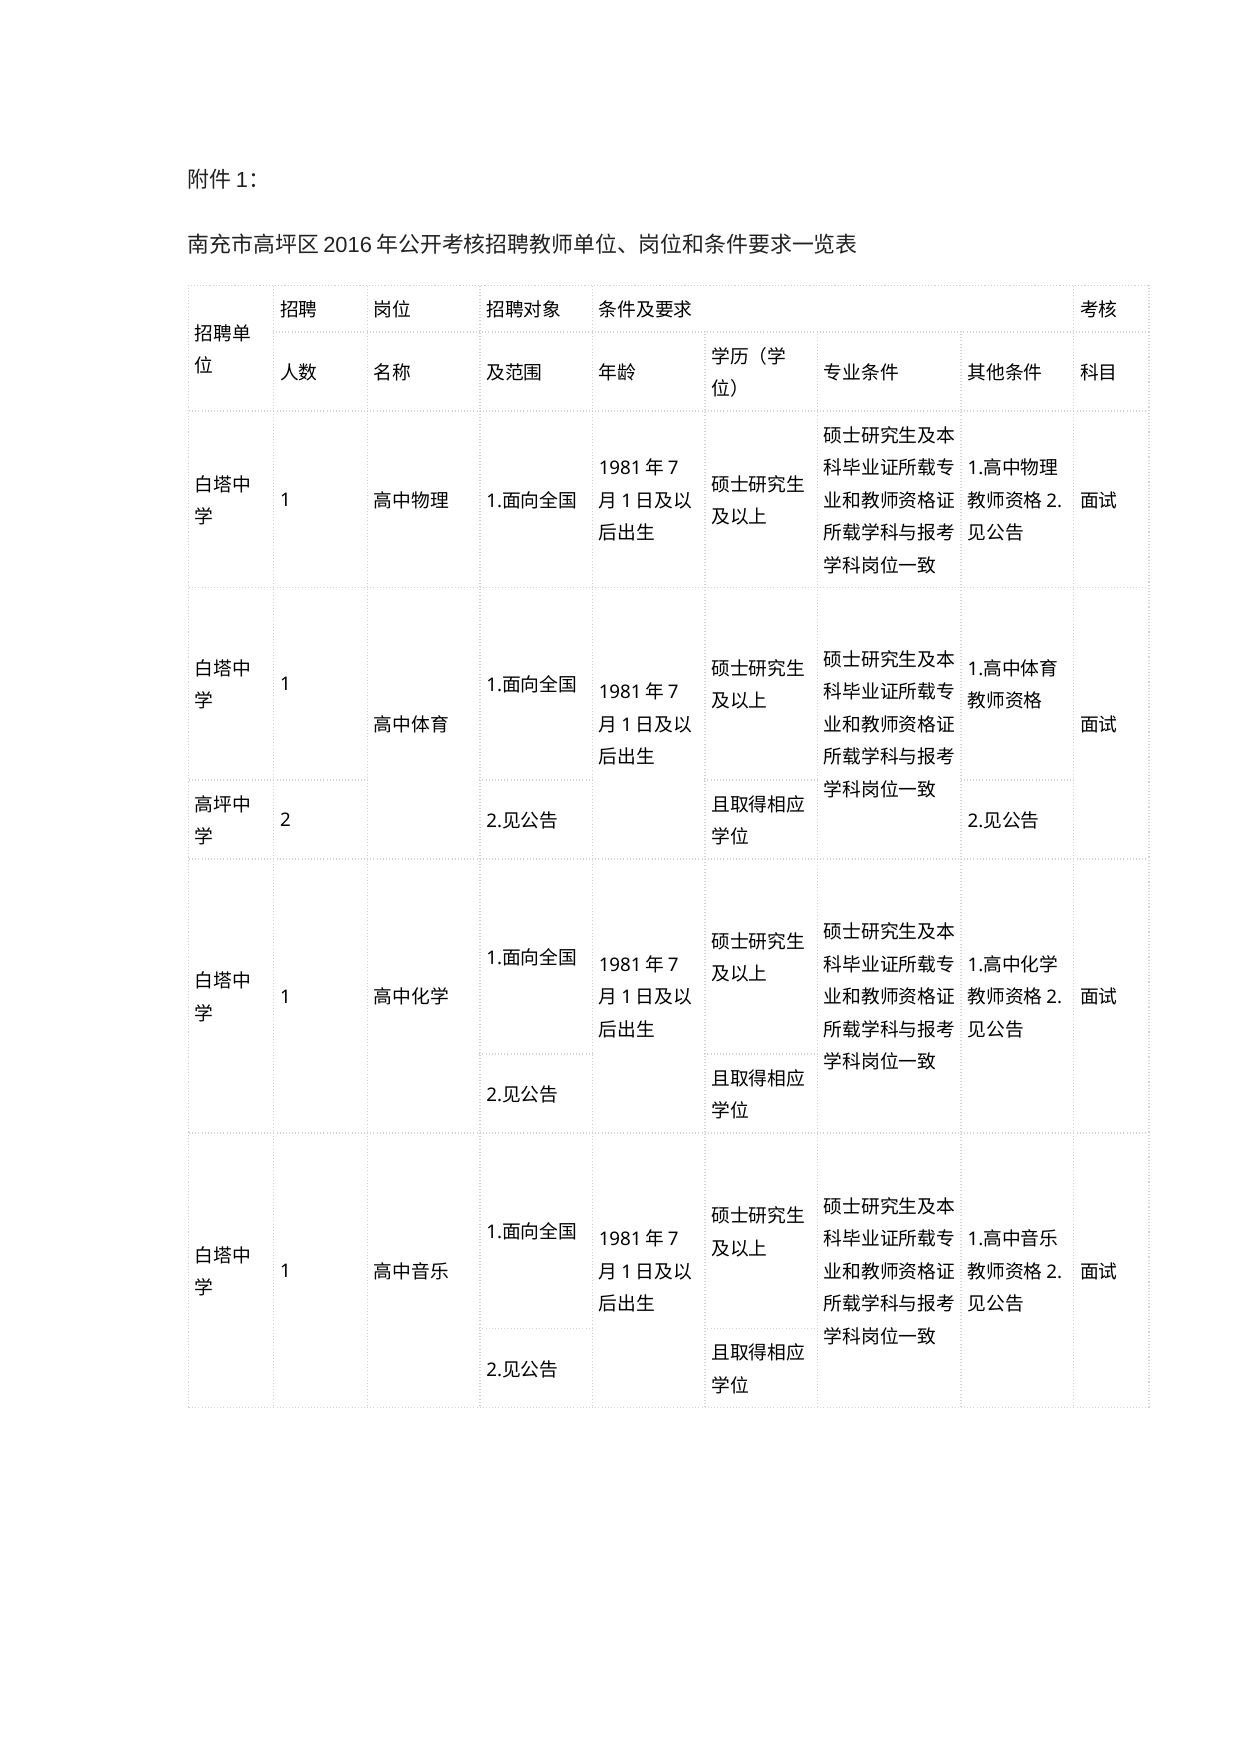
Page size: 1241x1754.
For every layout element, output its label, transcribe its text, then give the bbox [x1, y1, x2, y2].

table_cell 高中音乐 [368, 1132, 480, 1407]
table_cell 1981年7月1日及以后出生 [592, 858, 705, 1132]
table_header 条件及要求 [592, 285, 1073, 331]
table_cell 2.见公告 [961, 779, 1073, 858]
table_cell 年龄 [592, 331, 705, 410]
table_cell 名称 [368, 331, 480, 410]
table_cell 及范围 [480, 331, 592, 410]
table_cell 学历（学位） [705, 331, 817, 410]
table_cell 且取得相应学位 [705, 1053, 817, 1132]
table_cell 硕士研究生及以上 [705, 410, 817, 587]
table_cell 白塔中学 [188, 410, 273, 587]
table_cell 1 [274, 587, 367, 779]
table_cell 人数 [274, 331, 367, 410]
table_cell 硕士研究生及本科毕业证所载专业和教师资格证所载学科与报考学科岗位一致 [818, 587, 961, 858]
table_header 招聘单位 [188, 285, 273, 410]
table_cell 高中体育 [368, 587, 480, 858]
table_header 招聘 [274, 285, 367, 331]
table_cell 面试 [1074, 858, 1149, 1132]
table_cell 且取得相应学位 [705, 779, 817, 858]
table_cell 科目 [1074, 331, 1149, 410]
table_cell 高坪中学 [188, 779, 273, 858]
table_cell 1.高中音乐教师资格2.见公告 [961, 1132, 1073, 1407]
table_cell 硕士研究生及以上 [705, 1132, 817, 1328]
table_cell 硕士研究生及以上 [705, 587, 817, 779]
table_cell 1981年7月1日及以后出生 [592, 410, 705, 587]
table_cell 面试 [1074, 410, 1149, 587]
table_cell 1981年7月1日及以后出生 [592, 587, 705, 858]
table_cell 1.高中化学教师资格2.见公告 [961, 858, 1073, 1132]
table_cell 硕士研究生及本科毕业证所载专业和教师资格证所载学科与报考学科岗位一致 [818, 858, 961, 1132]
table_cell 且取得相应学位 [705, 1328, 817, 1407]
table_header 考核 [1074, 285, 1149, 331]
table_cell 白塔中学 [188, 587, 273, 779]
table_cell 高中物理 [368, 410, 480, 587]
table_cell 白塔中学 [188, 1132, 273, 1407]
table_cell 1981年7月1日及以后出生 [592, 1132, 705, 1407]
table_cell 硕士研究生及以上 [705, 858, 817, 1053]
table_cell 1 [274, 410, 367, 587]
table_cell 2 [274, 779, 367, 858]
table_cell 白塔中学 [188, 858, 273, 1132]
table_header 招聘对象 [480, 285, 592, 331]
table_cell 1.高中体育教师资格 [961, 587, 1073, 779]
table_cell 高中化学 [368, 858, 480, 1132]
text 附件1： [187, 162, 1053, 194]
table_cell 2.见公告 [480, 1328, 592, 1407]
table_cell 面试 [1074, 1132, 1149, 1407]
table_cell 1 [274, 858, 367, 1132]
table_cell 专业条件 [818, 331, 961, 410]
table_cell 1.面向全国 [480, 858, 592, 1053]
text 南充市高坪区2016年公开考核招聘教师单位、岗位和条件要求一览表 [187, 227, 1053, 259]
table_cell 1.面向全国 [480, 410, 592, 587]
table_cell 1 [274, 1132, 367, 1407]
table_cell 1.高中物理教师资格2.见公告 [961, 410, 1073, 587]
table_cell 面试 [1074, 587, 1149, 858]
table_cell 1.面向全国 [480, 587, 592, 779]
table_cell 2.见公告 [480, 1053, 592, 1132]
table_cell 1.面向全国 [480, 1132, 592, 1328]
table_cell 2.见公告 [480, 779, 592, 858]
table_header 岗位 [368, 285, 480, 331]
table_cell 其他条件 [961, 331, 1073, 410]
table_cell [818, 1132, 961, 1407]
table_cell 硕士研究生及本科毕业证所载专业和教师资格证所载学科与报考学科岗位一致 [818, 410, 961, 587]
